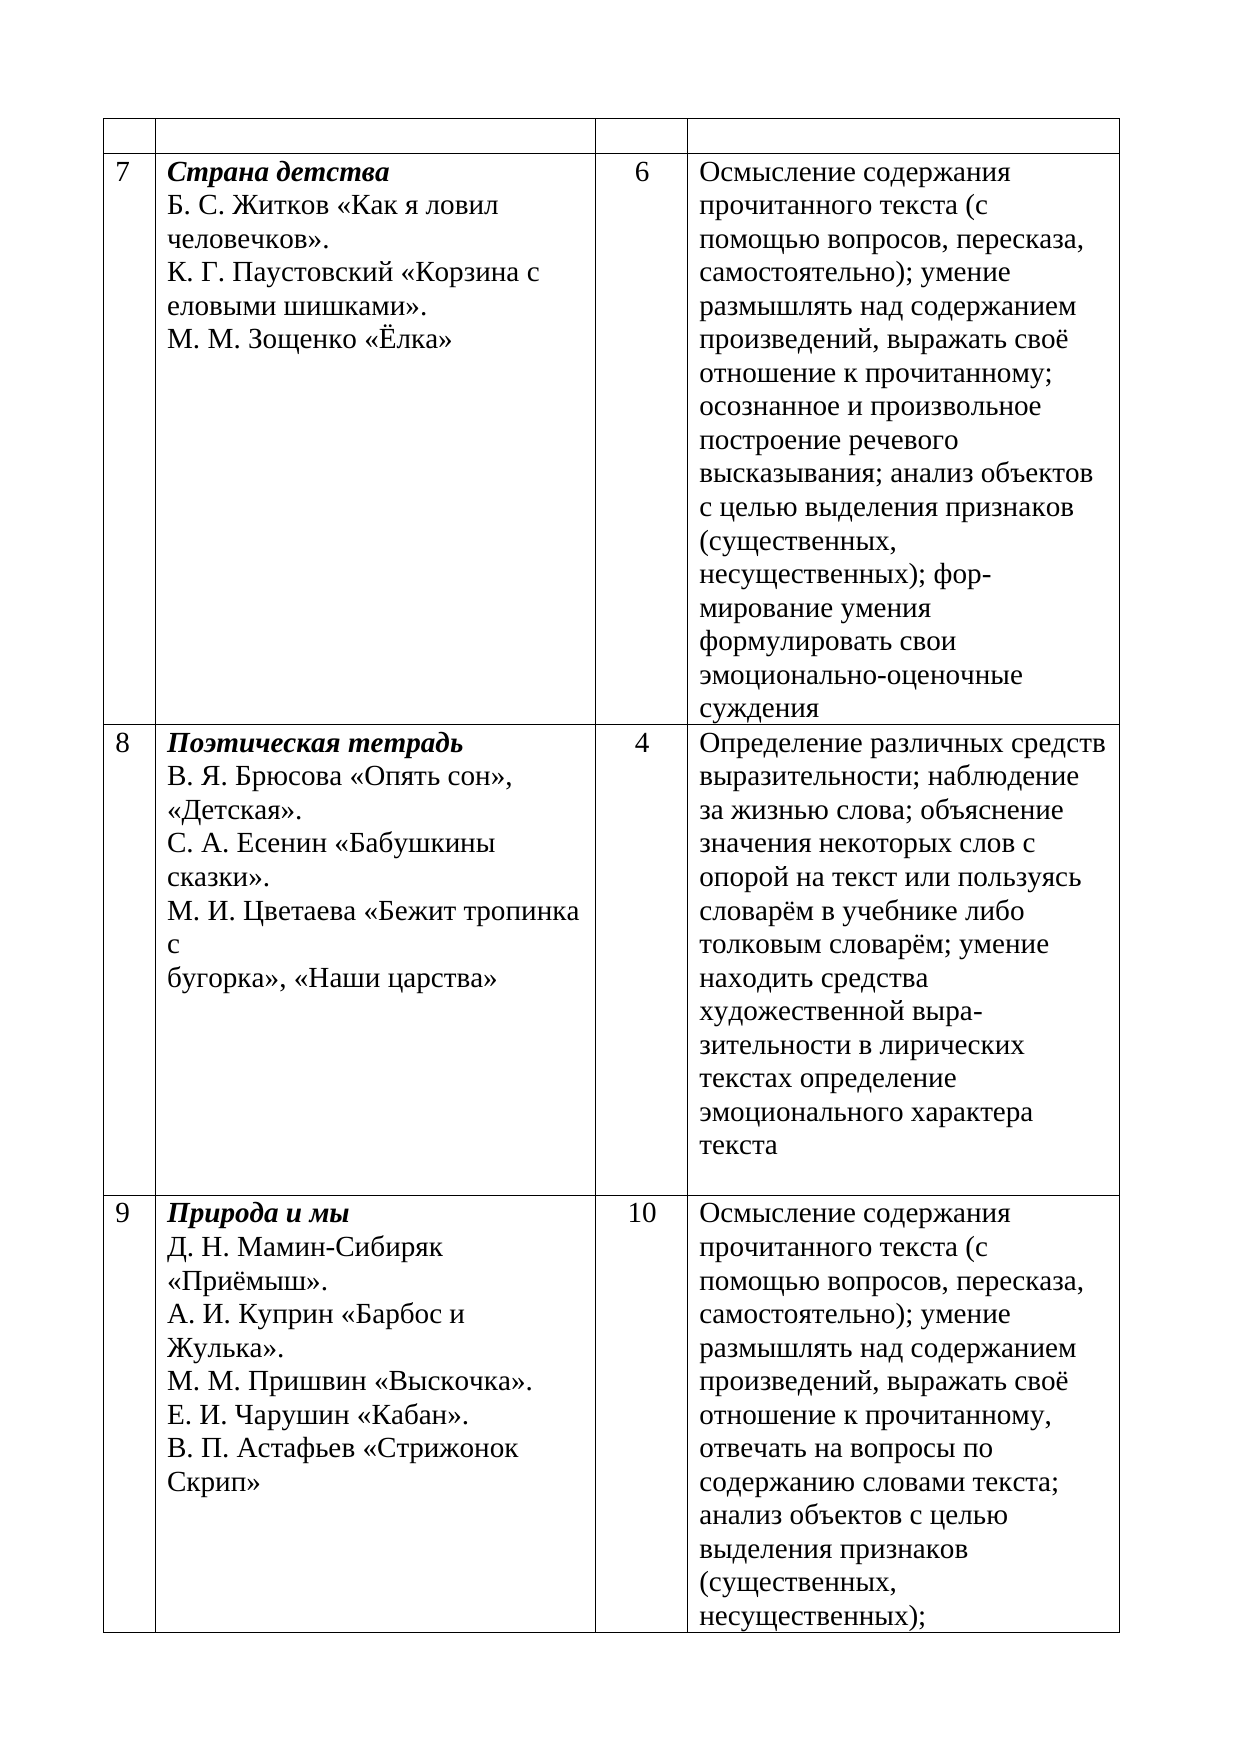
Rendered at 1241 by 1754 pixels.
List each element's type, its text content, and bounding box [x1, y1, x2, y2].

table_cell 10 [596, 1196, 687, 1632]
table_cell Страна детства Б. С. Житков «Как я ловил человечков». К. Г. Паустовский «Корзина с еловыми шишками». М. М. Зощенко «Ёлка» [156, 154, 595, 724]
table_cell Определение различных средств выразительности; наблюдение за жизнью слова; объяснение значения некоторых слов с опорой на текст или пользуясь словарём в учебнике либо толковым словарём; умение находить средства художественной выразительности в лирических текстах определение эмоционального характера текста [688, 725, 1119, 1194]
table_cell 6 [104, 119, 155, 153]
table_cell 7 [104, 154, 155, 724]
table_cell 9 [104, 1196, 155, 1632]
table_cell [688, 1196, 1119, 1632]
table_cell 8 [104, 725, 155, 1194]
table_cell 4 [596, 725, 687, 1194]
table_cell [156, 119, 595, 153]
table_cell Поэтическая тетрадь В. Я. Брюсова «Опять сон», «Детская». С. А. Есенин «Бабушкины сказки». М. И. Цветаева «Бежит тропинка с бугорка», «Наши царства» [156, 725, 595, 1194]
table_cell 6 [596, 154, 687, 724]
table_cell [688, 119, 1119, 153]
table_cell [156, 1196, 595, 1632]
table_cell 6 [596, 119, 687, 153]
